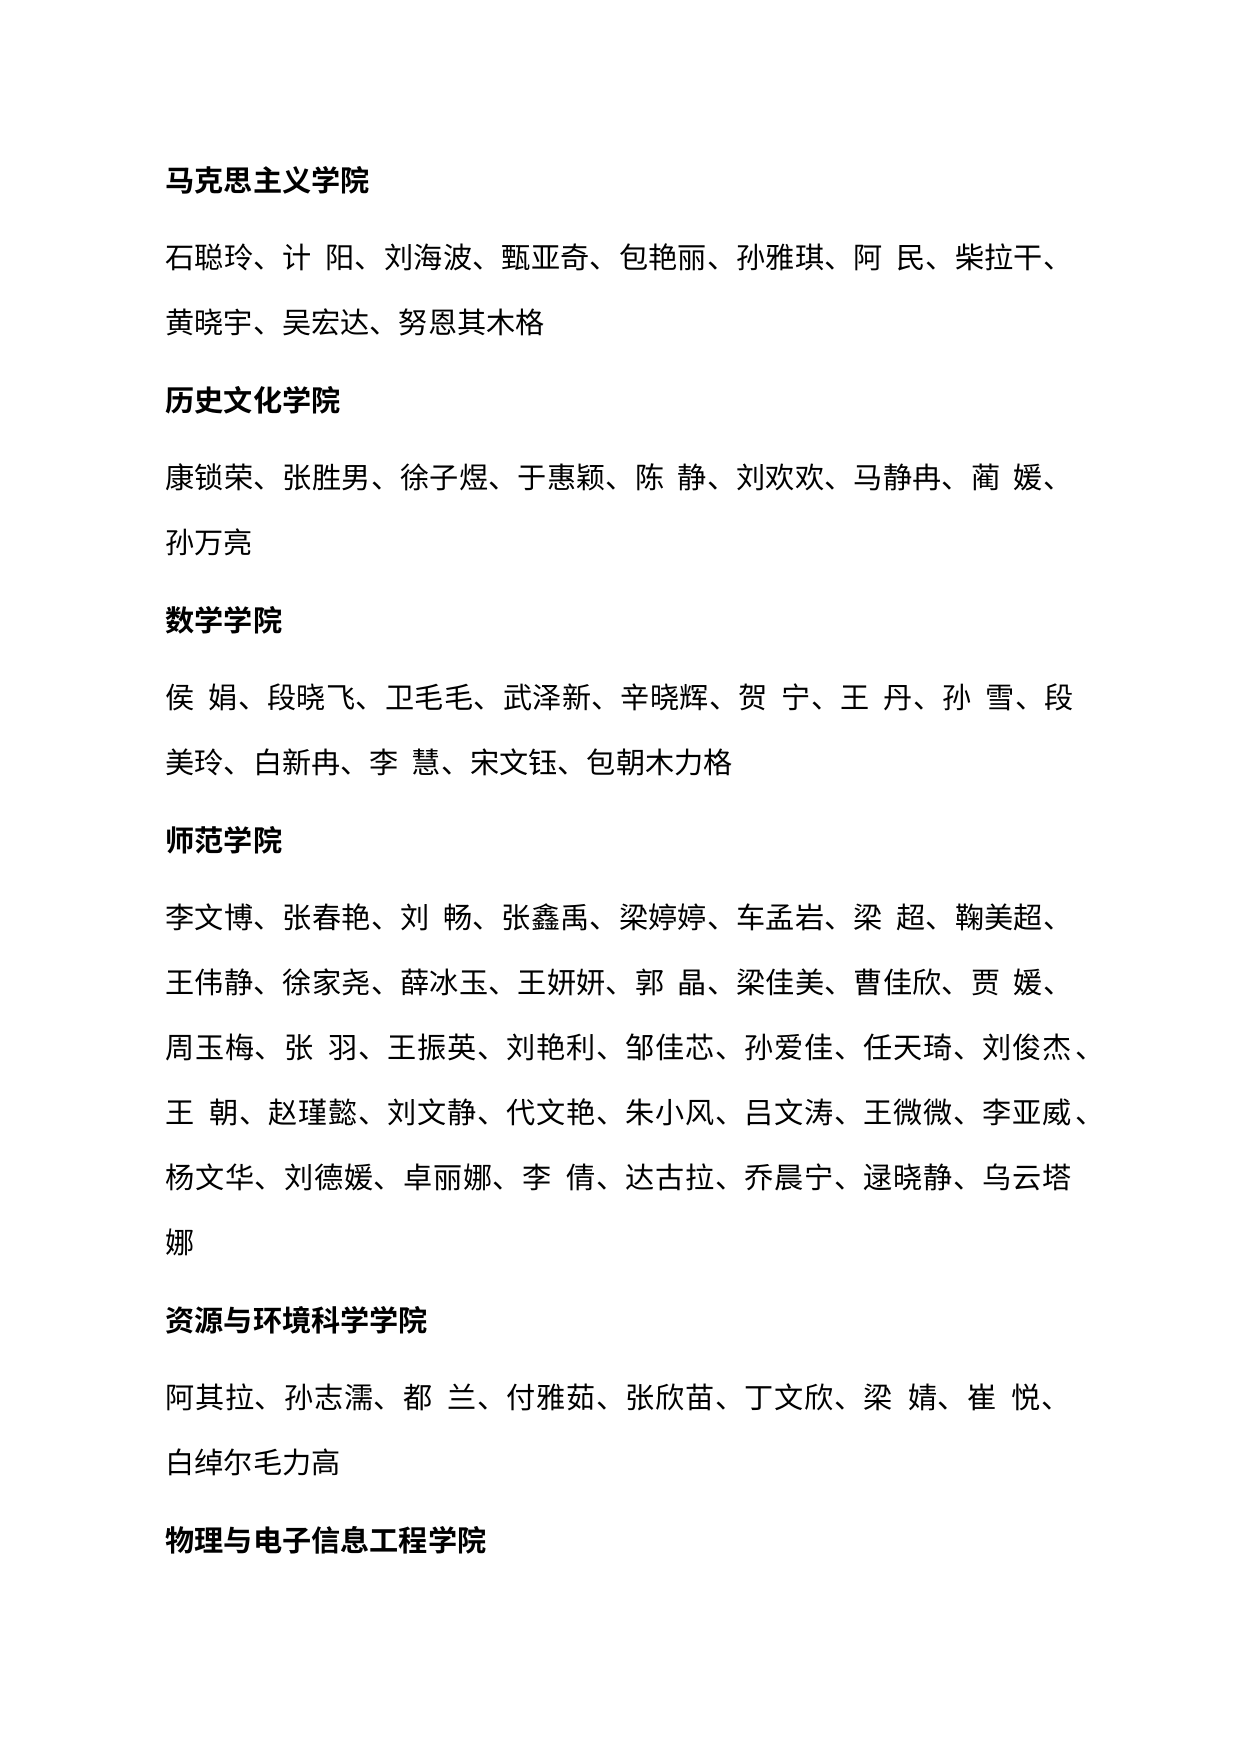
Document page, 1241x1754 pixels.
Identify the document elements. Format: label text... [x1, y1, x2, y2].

text 侯 娟、段晓飞、卫毛毛、武泽新、辛晓辉、贺 宁、王 丹、孙 雪、段美玲、白新冉、李 慧、宋文钰、包朝木力格 [165, 663, 1075, 793]
text 物理与电子信息工程学院 [165, 1506, 1075, 1571]
text 石聪玲、计 阳、刘海波、甄亚奇、包艳丽、孙雅琪、阿 民、柴拉干、黄晓宇、吴宏达、努恩其木格 [165, 223, 1075, 353]
text 马克思主义学院 [165, 146, 1075, 211]
text 康锁荣、张胜男、徐子煜、于惠颖、陈 静、刘欢欢、马静冉、蔺 媛、孙万亮 [165, 443, 1075, 573]
text 阿其拉、孙志濡、都 兰、付雅茹、张欣苗、丁文欣、梁 婧、崔 悦、白绰尔毛力高 [165, 1363, 1075, 1493]
text 数学学院 [165, 586, 1075, 651]
text 资源与环境科学学院 [165, 1286, 1075, 1351]
text 历史文化学院 [165, 366, 1075, 431]
text 师范学院 [165, 806, 1075, 871]
text 李文博、张春艳、刘 畅、张鑫禹、梁婷婷、车孟岩、梁 超、鞠美超、王伟静、徐家尧、薛冰玉、王妍妍、郭 晶、梁佳美、曹佳欣、贾 媛、周玉梅、张 羽、王振英、刘艳利、邹佳芯、孙爱佳、任天琦、刘俊杰、王 朝、赵瑾懿、刘文静、代文艳、朱小风、吕文涛、王微微、李亚威、杨文华、刘德媛、卓丽娜、李 倩、达古拉、乔晨宁、逯晓静、乌云塔娜 [165, 883, 1075, 1273]
